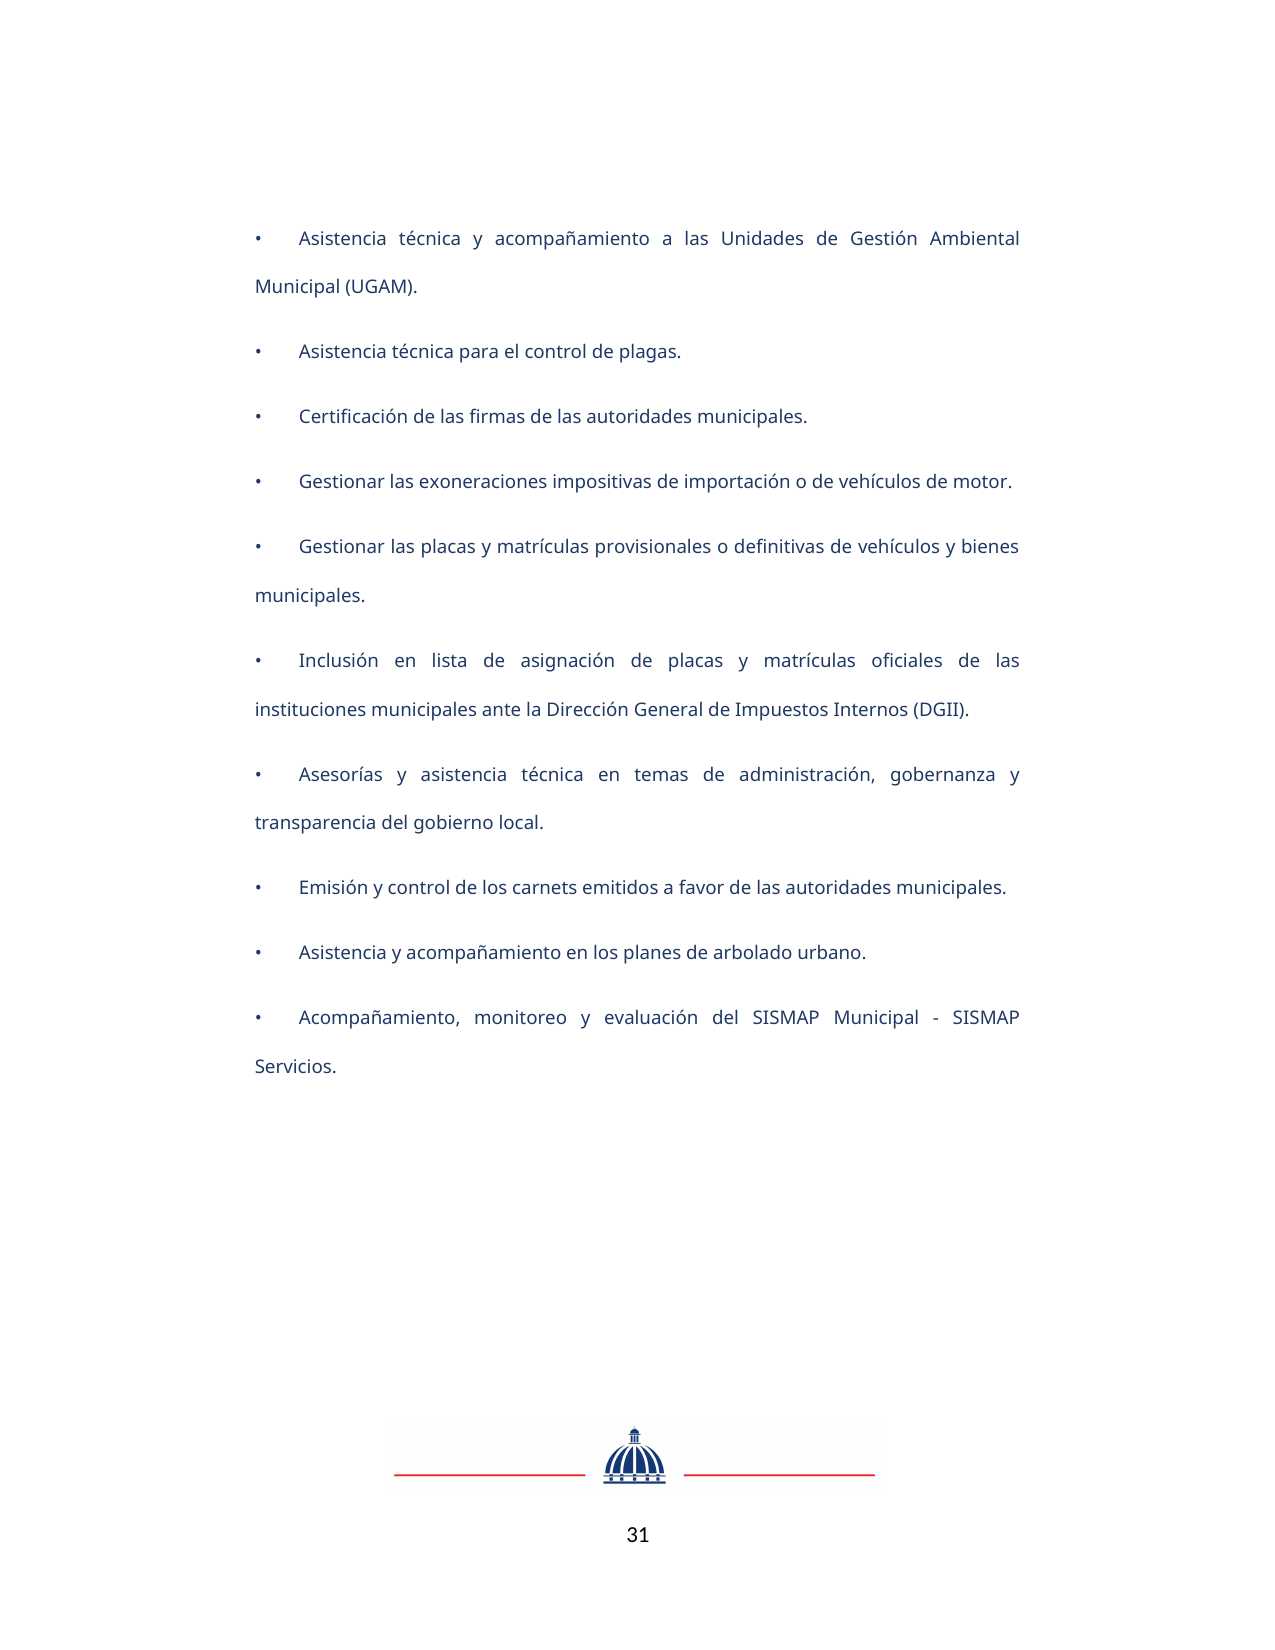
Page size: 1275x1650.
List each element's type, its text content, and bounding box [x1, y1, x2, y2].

text • Asesorías y asistencia técnica en temas de administración, gobernanza y transparencia del gobierno local. [254, 761, 1020, 835]
text • Inclusión en lista de asignación de placas y matrículas oficiales de las instituciones municipales ante la Dirección General de Impuestos Internos (DGII). [254, 647, 1020, 721]
text • Asistencia y acompañamiento en los planes de arbolado urbano. [254, 939, 1020, 965]
text • Asistencia técnica y acompañamiento a las Unidades de Gestión Ambiental Municipal (UGAM). [254, 225, 1020, 299]
text • Emisión y control de los carnets emitidos a favor de las autoridades municipales. [254, 874, 1020, 900]
text • Certificación de las firmas de las autoridades municipales. [254, 404, 1020, 429]
text • Acompañamiento, monitoreo y evaluación del SISMAP Municipal - SISMAP Servicios. [254, 1005, 1020, 1079]
text • Asistencia técnica para el control de plagas. [254, 338, 1020, 364]
text • Gestionar las exoneraciones impositivas de importación o de vehículos de motor. [254, 469, 1020, 494]
text • Gestionar las placas y matrículas provisionales o definitivas de vehículos y bienes municipales. [254, 534, 1020, 608]
picture [390, 1423, 883, 1489]
